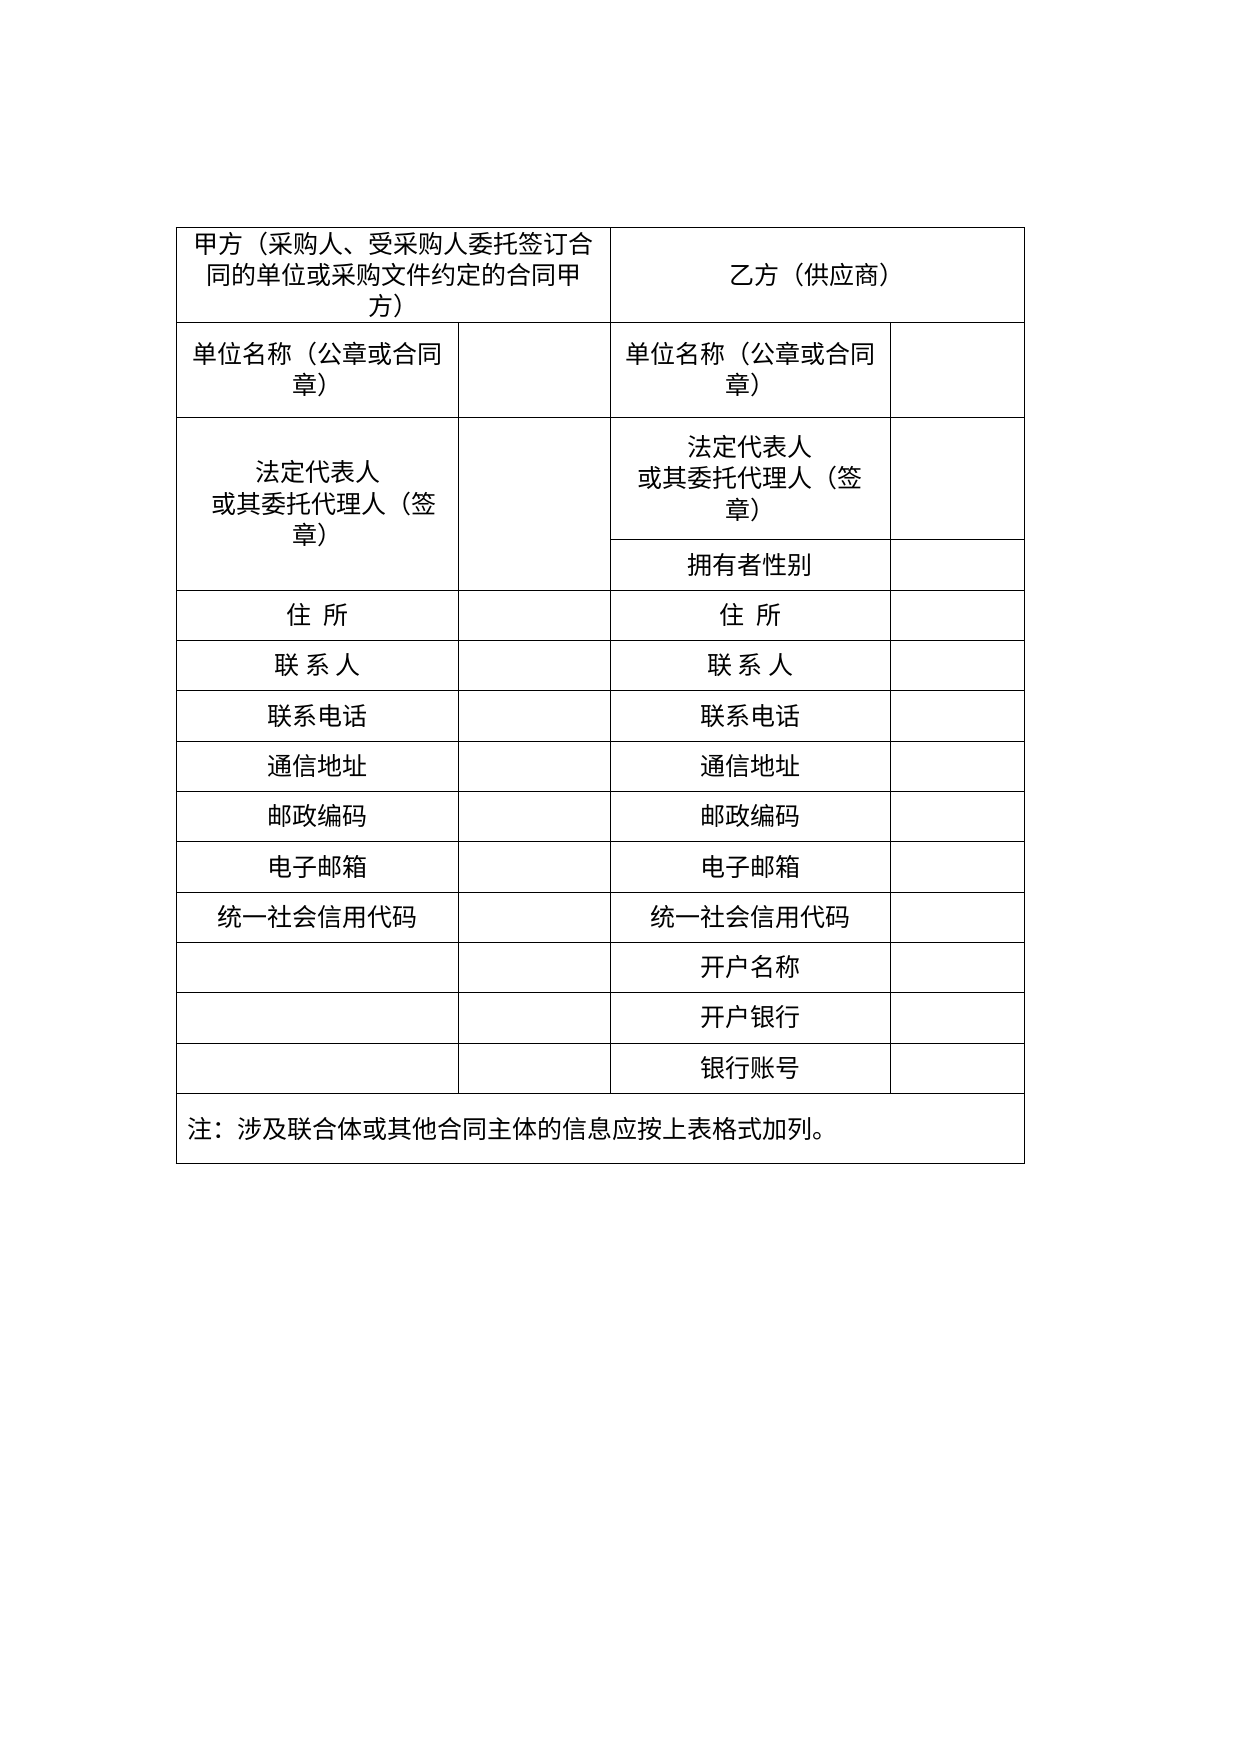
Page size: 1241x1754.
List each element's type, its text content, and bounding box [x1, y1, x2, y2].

table_cell 单位名称（公章或合同章） [177, 323, 458, 417]
table_cell 邮政编码 [177, 792, 458, 841]
table_cell 电子邮箱 [177, 842, 458, 891]
table_cell [177, 943, 458, 992]
table_cell [891, 691, 1024, 741]
table_cell 联 系 人 [177, 641, 458, 690]
table_cell [459, 591, 610, 640]
table_cell [891, 418, 1024, 539]
table_cell [891, 591, 1024, 640]
table_cell 联系电话 [177, 691, 458, 741]
table_cell 法定代表人 或其委托代理人（签章） [177, 418, 458, 589]
table_cell [459, 792, 610, 841]
table_cell [891, 943, 1024, 992]
table_cell 开户银行 [611, 993, 890, 1042]
table_cell [891, 1044, 1024, 1093]
table_cell [891, 842, 1024, 891]
table_cell 联 系 人 [611, 641, 890, 690]
table_cell 统一社会信用代码 [177, 893, 458, 942]
table_cell 统一社会信用代码 [611, 893, 890, 942]
table_cell [177, 993, 458, 1042]
table_cell [891, 540, 1024, 589]
table_cell 开户名称 [611, 943, 890, 992]
table_cell [459, 943, 610, 992]
table_cell [177, 1044, 458, 1093]
table_cell [891, 993, 1024, 1042]
table_cell 住 所 [177, 591, 458, 640]
table_cell [891, 792, 1024, 841]
table_cell [459, 641, 610, 690]
table_cell 注：涉及联合体或其他合同主体的信息应按上表格式加列。 [177, 1094, 1024, 1162]
table_header 甲方（采购人、受采购人委托签订合同的单位或采购文件约定的合同甲方） [177, 228, 610, 322]
table_cell [459, 842, 610, 891]
table_cell [459, 323, 610, 417]
table_cell [459, 691, 610, 741]
table_cell 通信地址 [611, 742, 890, 791]
table_header 乙方（供应商） [611, 228, 1024, 322]
table_cell [459, 1044, 610, 1093]
table_cell [459, 418, 610, 589]
table_cell [459, 993, 610, 1042]
table_cell 银行账号 [611, 1044, 890, 1093]
table_cell 通信地址 [177, 742, 458, 791]
table_cell 邮政编码 [611, 792, 890, 841]
table_cell 法定代表人 或其委托代理人（签章） [611, 418, 890, 539]
table_cell [891, 742, 1024, 791]
table_cell [891, 323, 1024, 417]
table_cell [459, 742, 610, 791]
table_cell [459, 893, 610, 942]
table_cell [891, 641, 1024, 690]
table_cell 住 所 [611, 591, 890, 640]
table_cell 电子邮箱 [611, 842, 890, 891]
table_cell [891, 893, 1024, 942]
table_cell 拥有者性别 [611, 540, 890, 589]
table_cell 联系电话 [611, 691, 890, 741]
table_cell 单位名称（公章或合同章） [611, 323, 890, 417]
